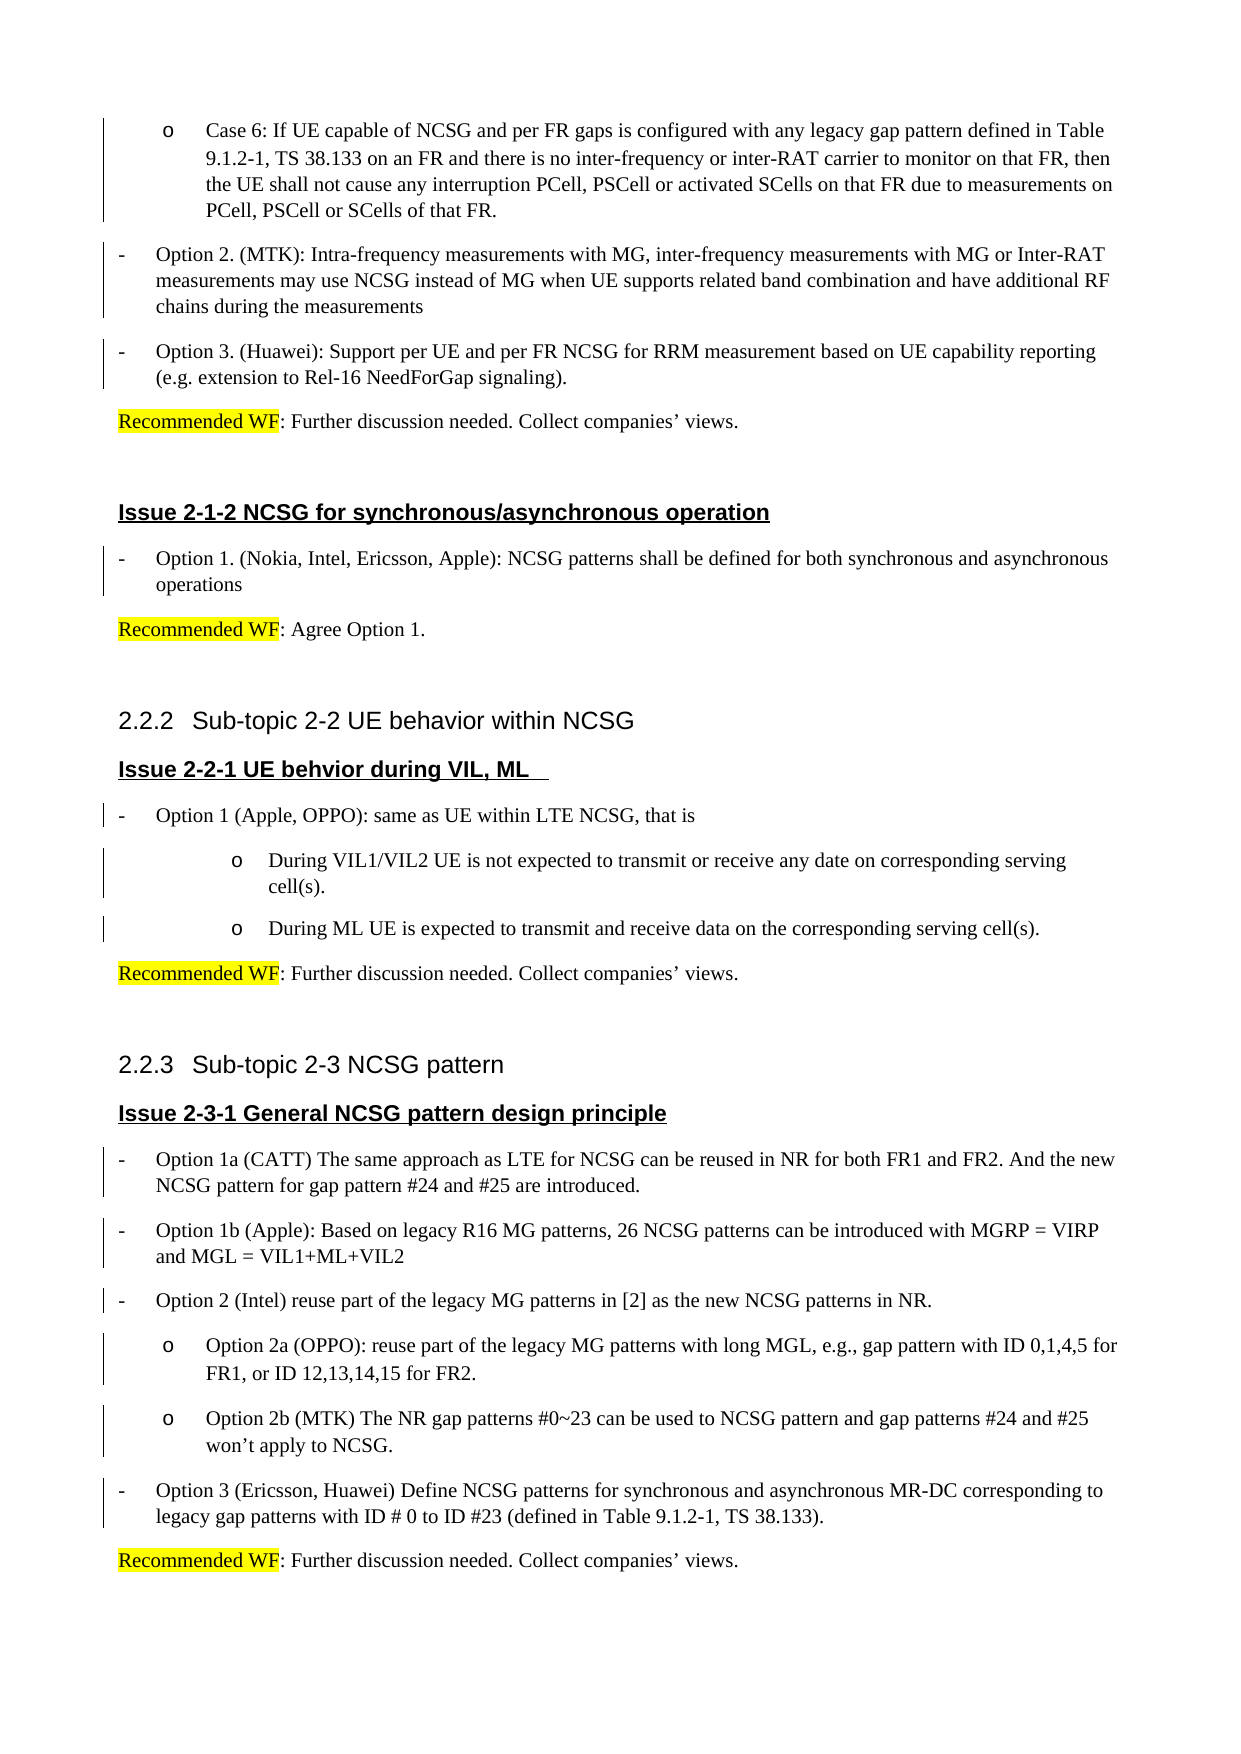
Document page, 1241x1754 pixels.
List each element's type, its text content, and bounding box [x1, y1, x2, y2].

list During ML UE is expected to transmit and receive data on the corresponding serving cell(s). [231, 916, 1122, 942]
list Option 1b (Apple): Based on legacy R16 MG patterns, 26 NCSG patterns can be introduced with MGRP = VIRP and MGL = VIL1+ML+VIL2 [118, 1218, 1122, 1268]
list Option 2b (MTK) The NR gap patterns #0~23 can be used to NCSG pattern and gap patterns #24 and #25 won’t apply to NCSG. [162, 1405, 1122, 1457]
text Recommended WF: Agree Option 1. [279, 617, 1122, 641]
list Option 2 (Intel) reuse part of the legacy MG patterns in [2] as the new NCSG patterns in NR. [118, 1288, 1122, 1312]
list Case 6: If UE capable of NCSG and per FR gaps is configured with any legacy gap pattern defined in Table 9.1.2-1, TS 38.133 on an FR and there is no inter-frequency or inter-RAT carrier to monitor on that FR, then the UE shall not cause any interruption PCell, PSCell or activated SCells on that FR due to measurements on PCell, PSCell or SCells of that FR. [162, 118, 1122, 222]
subtitle Sub-topic 2-2 UE behavior within NCSG [118, 706, 1122, 735]
list Option 1. (Nokia, Intel, Ericsson, Apple): NCSG patterns shall be defined for both synchronous and asynchronous operations [118, 546, 1122, 596]
text Recommended WF: Further discussion needed. Collect companies’ views. [279, 1548, 1122, 1572]
subtitle Issue 2-2-1 UE behvior during VIL, ML [118, 756, 1122, 782]
text Recommended WF: Further discussion needed. Collect companies’ views. [279, 409, 1122, 433]
list Option 2. (MTK): Intra-frequency measurements with MG, inter-frequency measurements with MG or Inter-RAT measurements may use NCSG instead of MG when UE supports related band combination and have additional RF chains during the measurements [118, 242, 1122, 318]
list During VIL1/VIL2 UE is not expected to transmit or receive any date on corresponding serving cell(s). [231, 848, 1122, 898]
text Recommended WF: Further discussion needed. Collect companies’ views. [279, 961, 1122, 985]
subtitle Issue 2-3-1 General NCSG pattern design principle [118, 1100, 1122, 1126]
list Option 1a (CATT) The same approach as LTE for NCSG can be reused in NR for both FR1 and FR2. And the new NCSG pattern for gap pattern #24 and #25 are introduced. [118, 1147, 1122, 1197]
list Option 2a (OPPO): reuse part of the legacy MG patterns with long MGL, e.g., gap pattern with ID 0,1,4,5 for FR1, or ID 12,13,14,15 for FR2. [162, 1333, 1122, 1385]
list Option 3 (Ericsson, Huawei) Define NCSG patterns for synchronous and asynchronous MR-DC corresponding to legacy gap patterns with ID # 0 to ID #23 (defined in Table 9.1.2-1, TS 38.133). [118, 1478, 1122, 1528]
subtitle Sub-topic 2-3 NCSG pattern [118, 1050, 1122, 1079]
list Option 1 (Apple, OPPO): same as UE within LTE NCSG, that is [118, 803, 1122, 827]
list Option 3. (Huawei): Support per UE and per FR NCSG for RRM measurement based on UE capability reporting (e.g. extension to Rel-16 NeedForGap signaling). [118, 339, 1122, 389]
subtitle Issue 2-1-2 NCSG for synchronous/asynchronous operation [118, 499, 1122, 525]
